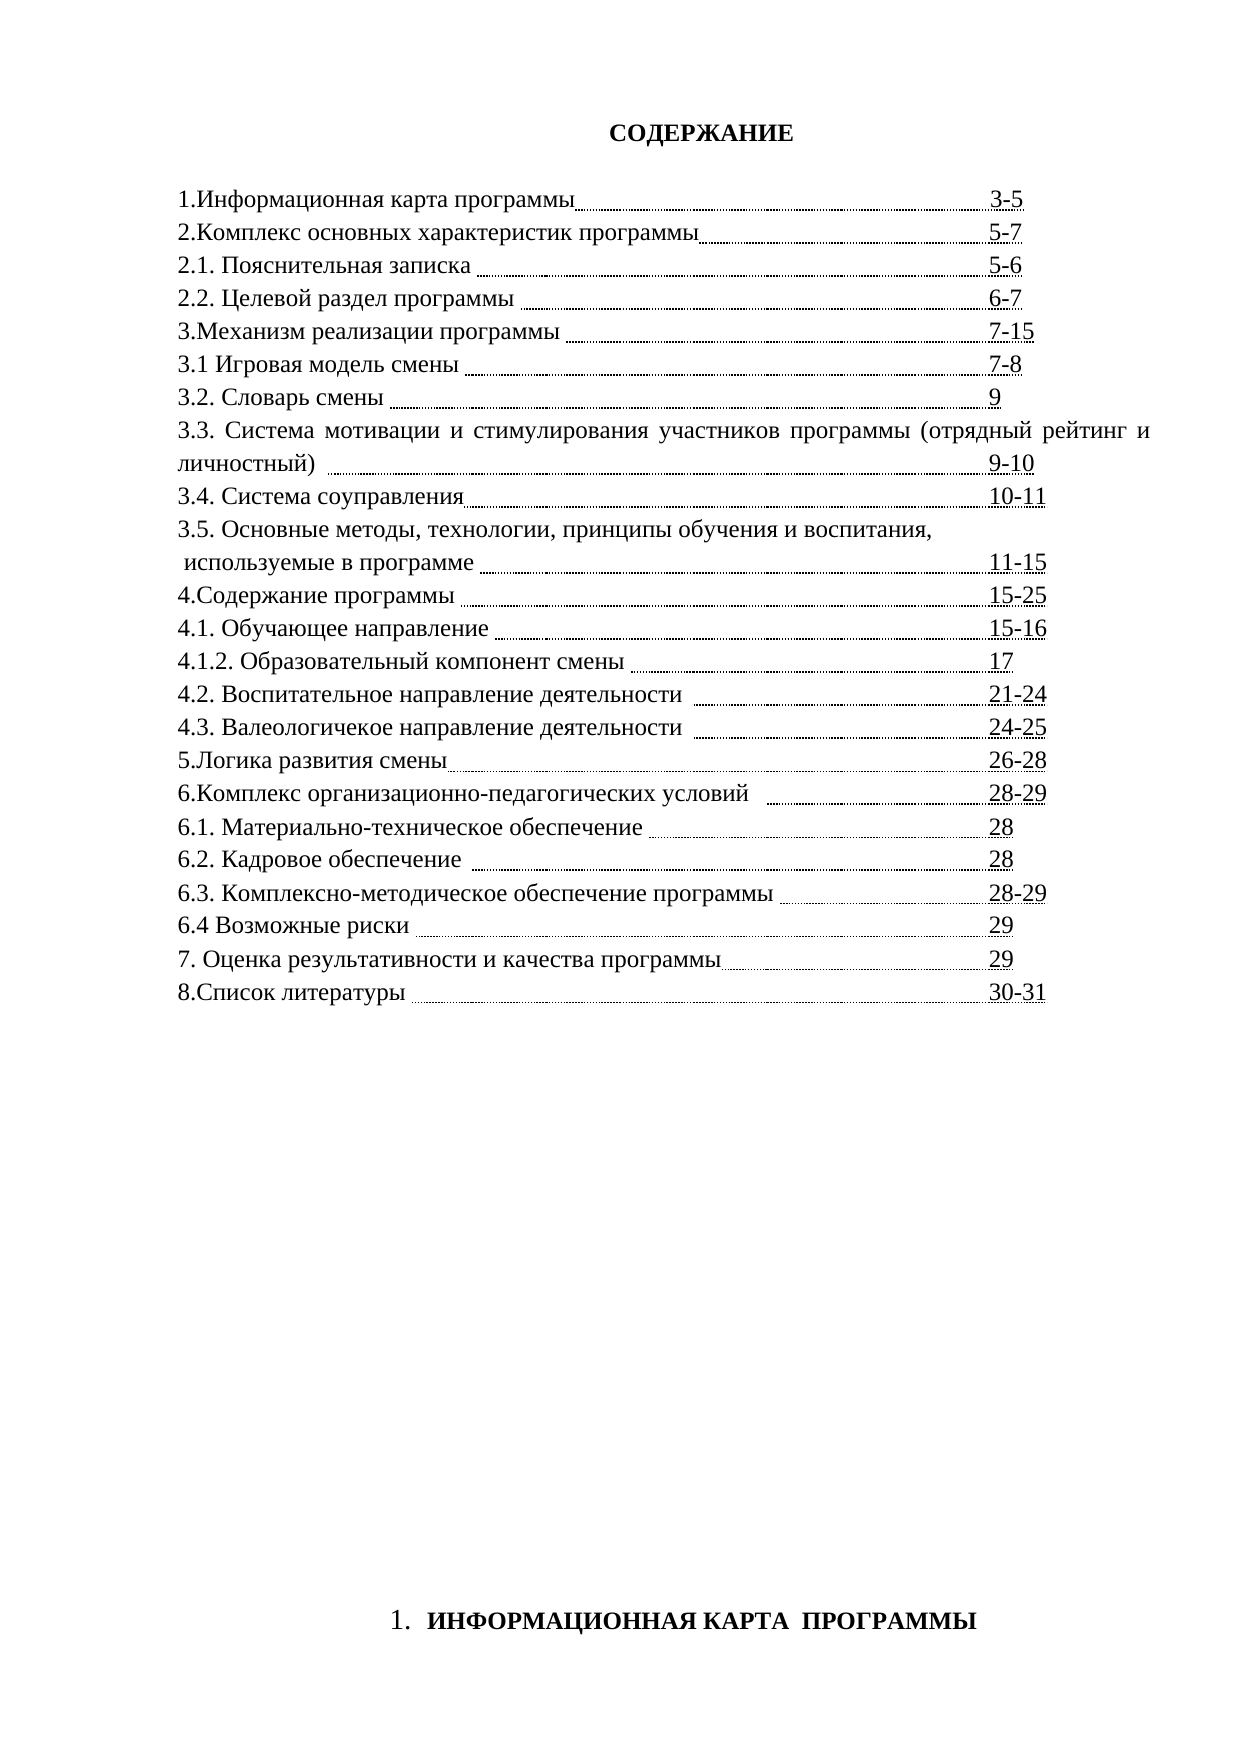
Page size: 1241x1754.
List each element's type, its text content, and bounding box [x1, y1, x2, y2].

text 3.4. Система соуправления 10-11 [177, 481, 1152, 510]
text 2.2. Целевой раздел программы 6-7 [177, 283, 1152, 312]
text 2.1. Пояснительная записка 5-6 [177, 250, 1152, 279]
list ИНФОРМАЦИОННАЯ КАРТА ПРОГРАММЫ [215, 1602, 1152, 1636]
text 3.1 Игровая модель смены 7-8 [177, 349, 1152, 378]
text 4.3. Валеологичекое направление деятельности 24-25 [177, 712, 1152, 741]
text 1.Информационная карта программы 3-5 [177, 184, 1152, 213]
text 3.2. Словарь смены 9 [177, 382, 1152, 411]
text 6.2. Кадровое обеспечение 28 [177, 844, 1152, 873]
text 7. Оценка результативности и качества программы 29 [177, 944, 1152, 972]
text 4.1.2. Образовательный компонент смены 17 [177, 646, 1152, 675]
text 5.Логика развития смены 26-28 [177, 746, 1152, 774]
text 4.2. Воспитательное направление деятельности 21-24 [177, 679, 1152, 708]
text 6.1. Материально-техническое обеспечение 28 [177, 812, 1152, 840]
text 4.1. Обучающее направление 15-16 [177, 613, 1152, 642]
text 3.3. Система мотивации и стимулирования участников программы (отрядный рейтинг и личностный) 9-10 [177, 415, 1152, 477]
text используемые в программе 11-15 [177, 547, 1152, 576]
text 3.5. Основные методы, технологии, принципы обучения и воспитания, [177, 514, 1152, 543]
text 3.Механизм реализации программы 7-15 [177, 316, 1152, 345]
text 6.3. Комплексно-методическое обеспечение программы 28-29 [177, 878, 1152, 906]
text 8.Список литературы 30-31 [177, 977, 1152, 1005]
text 6.Комплекс организационно-педагогических условий 28-29 [177, 778, 1152, 807]
list Возможные риски 29 [177, 911, 1152, 939]
text СОДЕРЖАНИЕ [177, 118, 1152, 147]
text 2.Комплекс основных характеристик программы 5-7 [177, 217, 1152, 246]
text 4.Содержание программы 15-25 [177, 580, 1152, 609]
